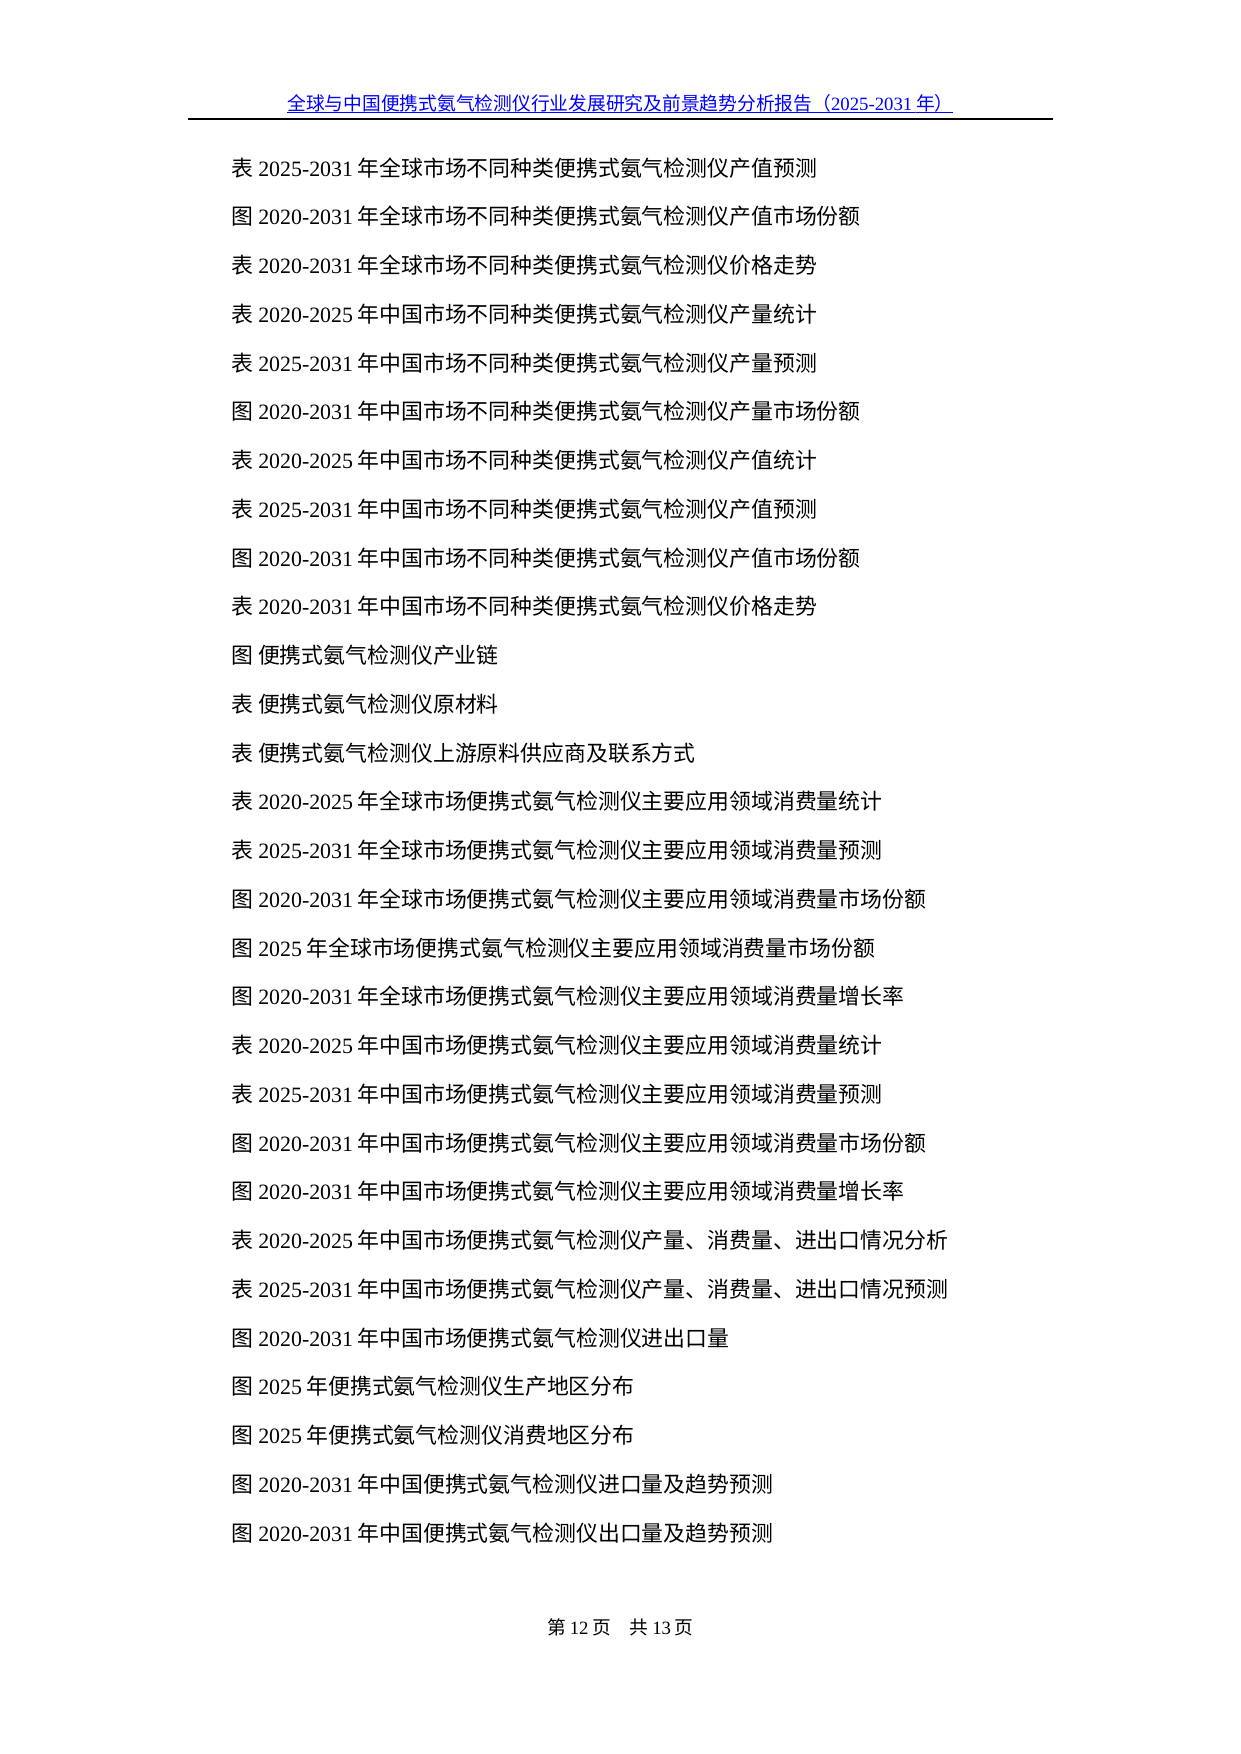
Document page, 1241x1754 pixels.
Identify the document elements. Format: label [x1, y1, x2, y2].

text [187, 150, 1053, 1548]
